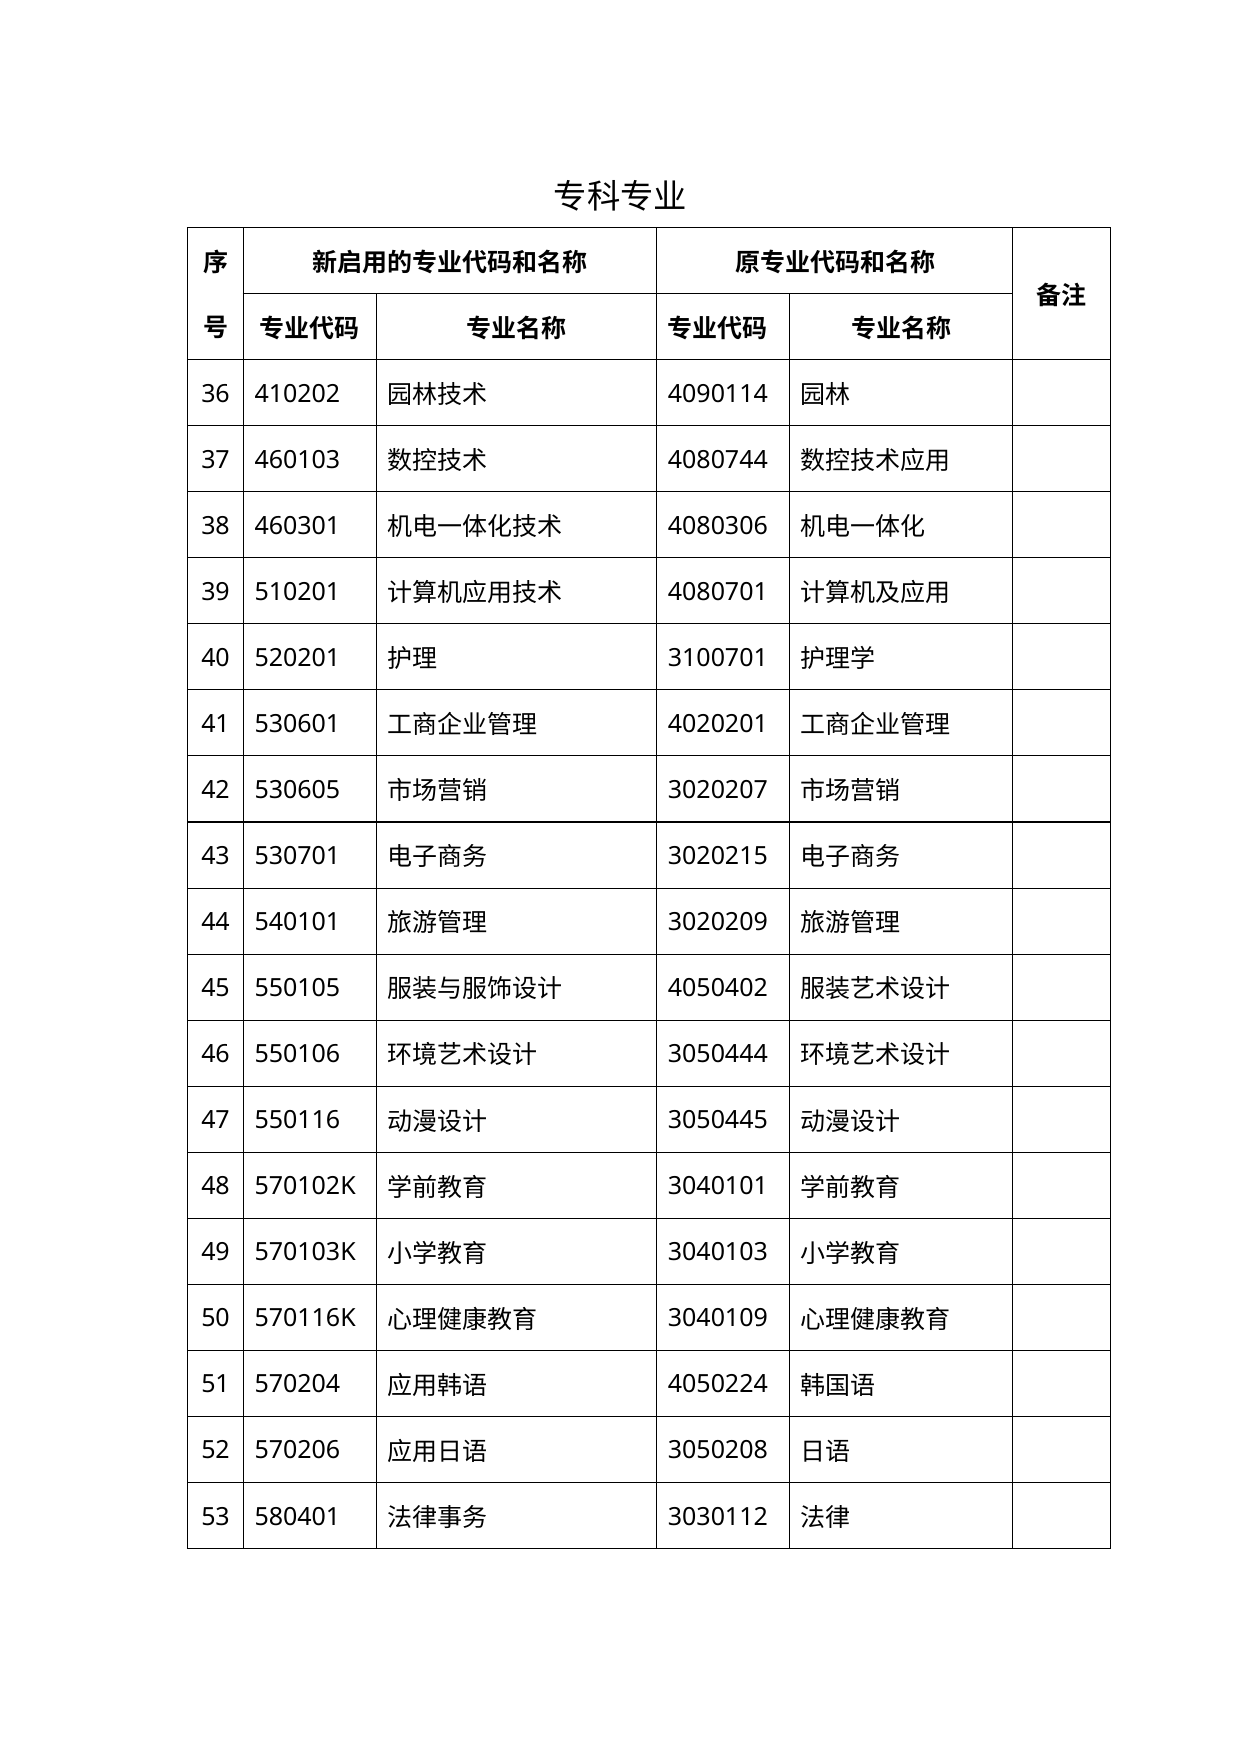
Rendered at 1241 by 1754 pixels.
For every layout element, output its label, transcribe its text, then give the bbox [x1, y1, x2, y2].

table_cell 韩国语 [790, 1351, 1012, 1416]
table_cell 550106 [244, 1021, 376, 1086]
table_cell 机电一体化技术 [377, 492, 656, 557]
table_cell 机电一体化 [790, 492, 1012, 557]
table_cell 36 [188, 360, 243, 425]
table_cell 39 [188, 558, 243, 623]
table_cell 心理健康教育 [377, 1285, 656, 1350]
table_cell 4090114 [657, 360, 789, 425]
table_header 备注 [1013, 228, 1110, 359]
table_cell 园林技术 [377, 360, 656, 425]
table_cell 市场营销 [790, 756, 1012, 821]
table_cell [1013, 955, 1110, 1019]
table_cell 570102K [244, 1153, 376, 1218]
table_cell 460103 [244, 426, 376, 491]
table_header 序 号 [188, 228, 243, 359]
table_cell 3050445 [657, 1087, 789, 1152]
table_cell 3030112 [657, 1483, 789, 1548]
table_cell [1013, 558, 1110, 623]
table_cell [1013, 1021, 1110, 1086]
table_cell 应用韩语 [377, 1351, 656, 1416]
table_cell 38 [188, 492, 243, 557]
table_cell 4080306 [657, 492, 789, 557]
table_cell 小学教育 [790, 1219, 1012, 1284]
table_cell 3020209 [657, 889, 789, 953]
table_cell 市场营销 [377, 756, 656, 821]
table_cell 3050208 [657, 1417, 789, 1482]
table_cell [1013, 756, 1110, 821]
table_cell [1013, 1087, 1110, 1152]
table_cell [1013, 360, 1110, 425]
table_cell 法律 [790, 1483, 1012, 1548]
table_cell 服装与服饰设计 [377, 955, 656, 1019]
table_cell [1013, 690, 1110, 755]
table_cell 计算机及应用 [790, 558, 1012, 623]
table_cell [1013, 889, 1110, 953]
table_cell 法律事务 [377, 1483, 656, 1548]
table_cell 日语 [790, 1417, 1012, 1482]
table_cell 心理健康教育 [790, 1285, 1012, 1350]
table_cell 4050224 [657, 1351, 789, 1416]
table_cell 3100701 [657, 624, 789, 689]
table_cell 计算机应用技术 [377, 558, 656, 623]
table_cell 49 [188, 1219, 243, 1284]
table_cell 电子商务 [790, 823, 1012, 887]
table_cell 50 [188, 1285, 243, 1350]
table_cell [1013, 823, 1110, 887]
table_cell 小学教育 [377, 1219, 656, 1284]
text 专科专业 [187, 162, 1053, 227]
table_cell 专业代码 [657, 294, 789, 359]
table_cell 530701 [244, 823, 376, 887]
table_cell 570204 [244, 1351, 376, 1416]
table_cell 40 [188, 624, 243, 689]
table_cell 3040103 [657, 1219, 789, 1284]
table_cell 3050444 [657, 1021, 789, 1086]
table_cell 旅游管理 [377, 889, 656, 953]
table_cell 工商企业管理 [377, 690, 656, 755]
table_cell 数控技术应用 [790, 426, 1012, 491]
table_cell 4050402 [657, 955, 789, 1019]
table_cell 环境艺术设计 [790, 1021, 1012, 1086]
table_cell [1013, 1285, 1110, 1350]
table_cell [1013, 1351, 1110, 1416]
table_cell [1013, 1153, 1110, 1218]
table_cell 52 [188, 1417, 243, 1482]
table_cell 51 [188, 1351, 243, 1416]
table_cell 37 [188, 426, 243, 491]
table_cell 3020207 [657, 756, 789, 821]
table_cell 动漫设计 [377, 1087, 656, 1152]
table_cell 园林 [790, 360, 1012, 425]
table_cell 47 [188, 1087, 243, 1152]
table_cell 460301 [244, 492, 376, 557]
table_cell 42 [188, 756, 243, 821]
table_cell [1013, 1417, 1110, 1482]
table_cell 510201 [244, 558, 376, 623]
table_cell 3020215 [657, 823, 789, 887]
table_cell 580401 [244, 1483, 376, 1548]
table_cell [1013, 624, 1110, 689]
table_cell [1013, 426, 1110, 491]
table_cell 53 [188, 1483, 243, 1548]
table_header 新启用的专业代码和名称 [244, 228, 656, 293]
table_cell 护理 [377, 624, 656, 689]
table_cell 学前教育 [377, 1153, 656, 1218]
table_cell 工商企业管理 [790, 690, 1012, 755]
table_cell 数控技术 [377, 426, 656, 491]
table_cell 4080744 [657, 426, 789, 491]
table_cell 4080701 [657, 558, 789, 623]
table_cell 电子商务 [377, 823, 656, 887]
table_cell 570116K [244, 1285, 376, 1350]
table_cell [1013, 1219, 1110, 1284]
table_cell 3040101 [657, 1153, 789, 1218]
table_cell 护理学 [790, 624, 1012, 689]
table_cell 3040109 [657, 1285, 789, 1350]
table_cell 550105 [244, 955, 376, 1019]
table_cell 43 [188, 823, 243, 887]
table_cell 41 [188, 690, 243, 755]
table_cell 专业代码 [244, 294, 376, 359]
table_cell 46 [188, 1021, 243, 1086]
table_cell 专业名称 [790, 294, 1012, 359]
table_cell 48 [188, 1153, 243, 1218]
table_cell 410202 [244, 360, 376, 425]
table_cell [1013, 1483, 1110, 1548]
table_cell [1013, 492, 1110, 557]
table_header 原专业代码和名称 [657, 228, 1012, 293]
table_cell 45 [188, 955, 243, 1019]
table_cell 570206 [244, 1417, 376, 1482]
table_cell 环境艺术设计 [377, 1021, 656, 1086]
table_cell 旅游管理 [790, 889, 1012, 953]
table_cell 520201 [244, 624, 376, 689]
table_cell 550116 [244, 1087, 376, 1152]
table_cell 570103K [244, 1219, 376, 1284]
table_cell 44 [188, 889, 243, 953]
table_cell 动漫设计 [790, 1087, 1012, 1152]
table_cell 530605 [244, 756, 376, 821]
table_cell 4020201 [657, 690, 789, 755]
table_cell 应用日语 [377, 1417, 656, 1482]
table_cell 540101 [244, 889, 376, 953]
table_cell 专业名称 [377, 294, 656, 359]
table_cell 530601 [244, 690, 376, 755]
table_cell 服装艺术设计 [790, 955, 1012, 1019]
table_cell 学前教育 [790, 1153, 1012, 1218]
